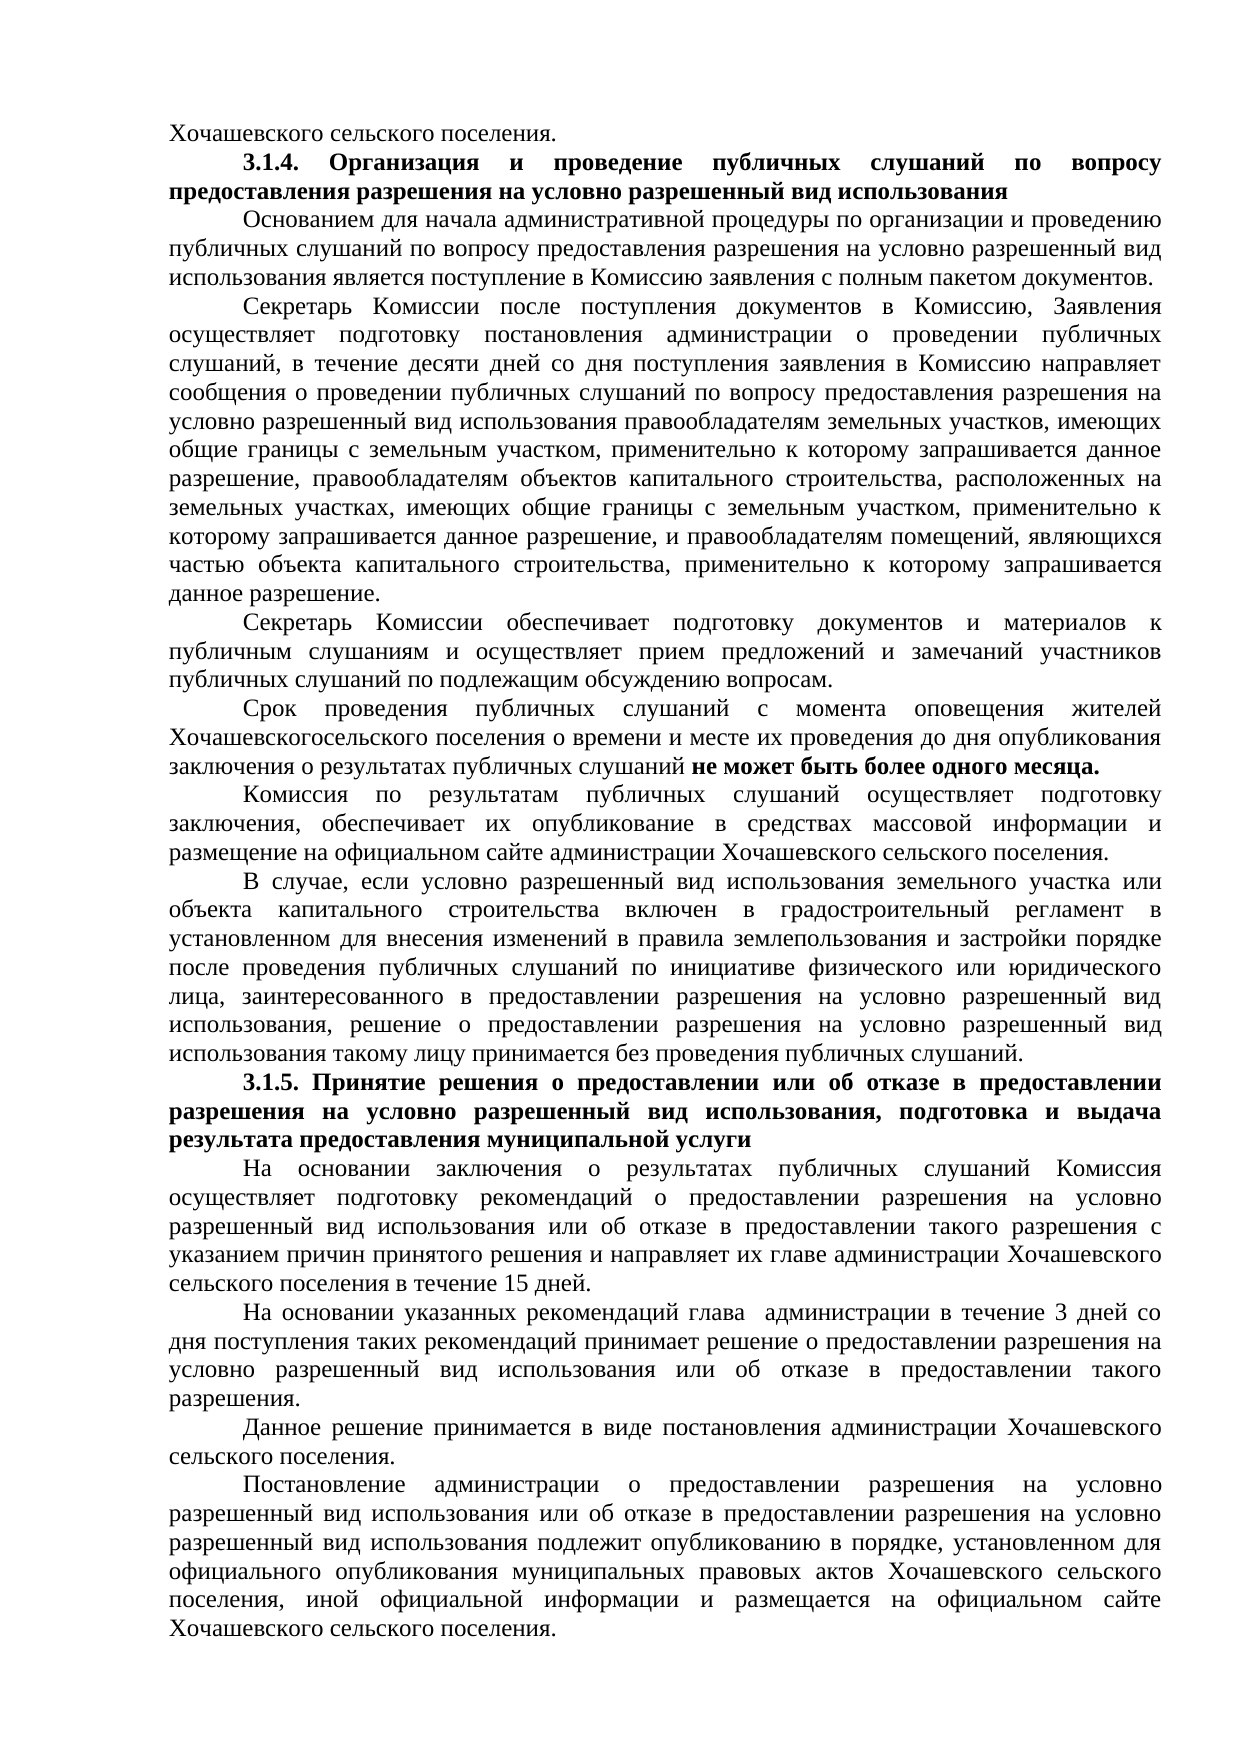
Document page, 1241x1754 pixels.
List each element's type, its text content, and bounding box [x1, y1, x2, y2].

text Секретарь Комиссии после поступления документов в Комиссию, Заявления осуществляет подготовку постановления администрации о проведении публичных слушаний, в течение десяти дней со дня поступления заявления в Комиссию направляет сообщения о проведении публичных слушаний по вопросу предоставления разрешения на условно разрешенный вид использования правообладателям земельных участков, имеющих общие границы с земельным участком, применительно к которому запрашивается данное разрешение, правообладателям объектов капитального строительства, расположенных на земельных участках, имеющих общие границы с земельным участком, применительно к которому запрашивается данное разрешение, и правообладателям помещений, являющихся частью объекта капитального строительства, применительно к которому запрашивается данное разрешение. [169, 291, 1162, 607]
text Основанием для начала административной процедуры по организации и проведению публичных слушаний по вопросу предоставления разрешения на условно разрешенный вид использования является поступление в Комиссию заявления с полным пакетом документов. [169, 204, 1162, 291]
text 3.1.4. Организация и проведение публичных слушаний по вопросу предоставления разрешения на условно разрешенный вид использования [169, 147, 1162, 204]
text Комиссия по результатам публичных слушаний осуществляет подготовку заключения, обеспечивает их опубликование в средствах массовой информации и размещение на официальном сайте администрации Хочашевского сельского поселения. [169, 779, 1162, 866]
text На основании заключения о результатах публичных слушаний Комиссия осуществляет подготовку рекомендаций о предоставлении разрешения на условно разрешенный вид использования или об отказе в предоставлении такого разрешения с указанием причин принятого решения и направляет их главе администрации Хочашевского сельского поселения в течение 15 дней. [169, 1153, 1162, 1297]
text 3.1.5. Принятие решения о предоставлении или об отказе в предоставлении разрешения на условно разрешенный вид использования, подготовка и выдача результата предоставления муниципальной услуги [169, 1067, 1162, 1153]
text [169, 118, 1162, 147]
text Срок проведения публичных слушаний с момента оповещения жителей Хочашевскогосельского поселения о времени и месте их проведения до дня опубликования заключения о результатах публичных слушаний не может быть более одного месяца. [169, 693, 1162, 779]
text Постановление администрации о предоставлении разрешения на условно разрешенный вид использования или об отказе в предоставлении разрешения на условно разрешенный вид использования подлежит опубликованию в порядке, установленном для официального опубликования муниципальных правовых актов Хочашевского сельского поселения, иной официальной информации и размещается на официальном сайте Хочашевского сельского поселения. [169, 1469, 1162, 1642]
text Секретарь Комиссии обеспечивает подготовку документов и материалов к публичным слушаниям и осуществляет прием предложений и замечаний участников публичных слушаний по подлежащим обсуждению вопросам. [169, 607, 1162, 693]
text На основании указанных рекомендаций глава администрации в течение 3 дней со дня поступления таких рекомендаций принимает решение о предоставлении разрешения на условно разрешенный вид использования или об отказе в предоставлении такого разрешения. [169, 1297, 1162, 1412]
text Данное решение принимается в виде постановления администрации Хочашевского сельского поселения. [169, 1412, 1162, 1469]
text В случае, если условно разрешенный вид использования земельного участка или объекта капитального строительства включен в градостроительный регламент в установленном для внесения изменений в правила землепользования и застройки порядке после проведения публичных слушаний по инициативе физического или юридического лица, заинтересованного в предоставлении разрешения на условно разрешенный вид использования, решение о предоставлении разрешения на условно разрешенный вид использования такому лицу принимается без проведения публичных слушаний. [169, 866, 1162, 1067]
